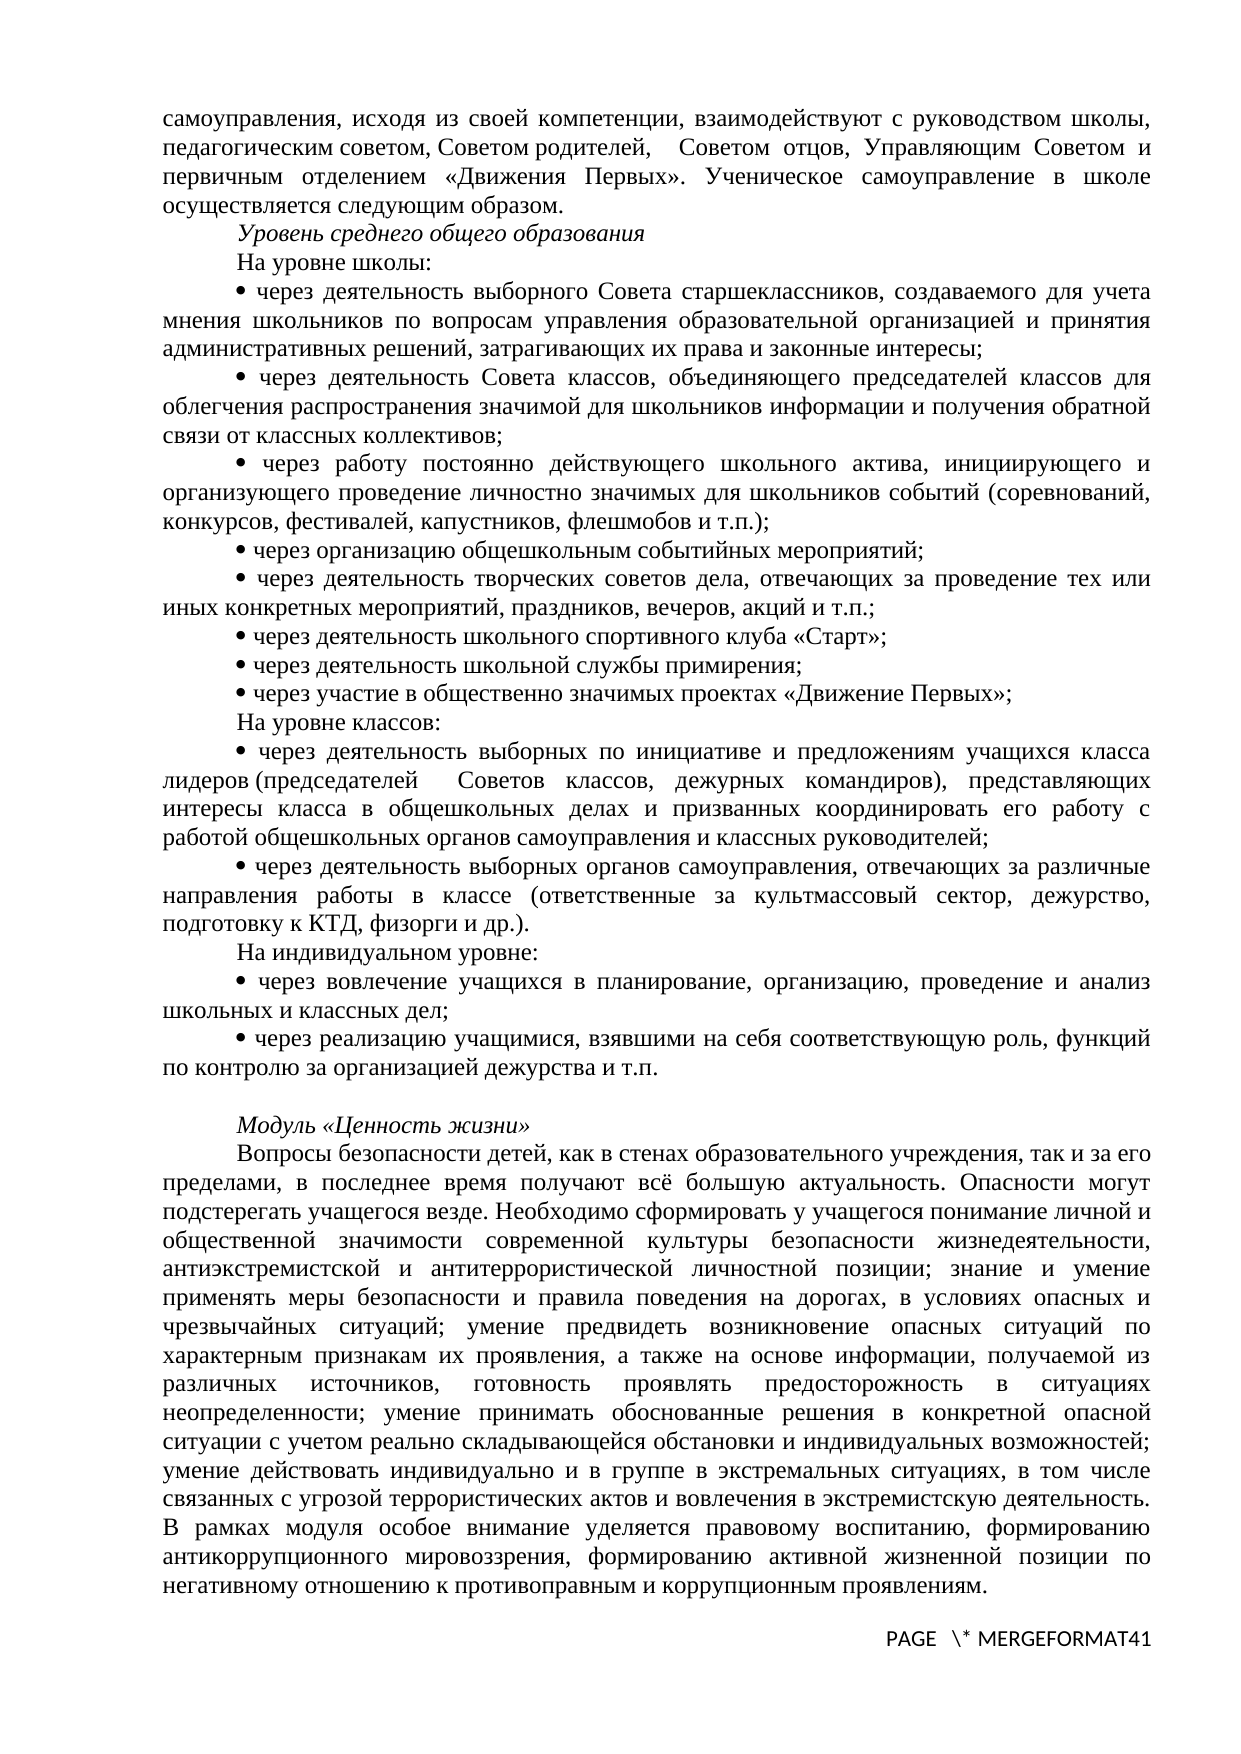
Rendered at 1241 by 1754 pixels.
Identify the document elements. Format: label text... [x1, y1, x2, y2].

text через деятельность творческих советов дела, отвечающих за проведение тех или иных конкретных мероприятий, праздников, вечеров, акций и т.п.; [162, 563, 1152, 621]
text через организацию общешкольным событийных мероприятий; [162, 535, 1152, 563]
text Вопросы безопасности детей, как в стенах образовательного учреждения, так и за его пределами, в последнее время получают всё большую актуальность. Опасности могут подстерегать учащегося везде. Необходимо сформировать у учащегося понимание личной и общественной значимости современной культуры безопасности жизнедеятельности, антиэкстремистской и антитеррористической личностной позиции; знание и умение применять меры безопасности и правила поведения на дорогах, в условиях опасных и чрезвычайных ситуаций; умение предвидеть возникновение опасных ситуаций по характерным признакам их проявления, а также на основе информации, получаемой из различных источников, готовность проявлять предосторожность в ситуациях неопределенности; умение принимать обоснованные решения в конкретной опасной ситуации с учетом реально складывающейся обстановки и индивидуальных возможностей; умение действовать индивидуально и в группе в экстремальных ситуациях, в том числе связанных с угрозой террористических актов и вовлечения в экстремистскую деятельность. В рамках модуля особое внимание уделяется правовому воспитанию, формированию антикоррупционного мировоззрения, формированию активной жизненной позиции по негативному отношению к противоправным и коррупционным проявлениям. [162, 1138, 1152, 1598]
text через работу постоянно действующего школьного актива, инициирующего и организующего проведение личностно значимых для школьников событий (соревнований, конкурсов, фестивалей, капустников, флешмобов и т.п.); [162, 448, 1152, 535]
text через деятельность школьной службы примирения; [162, 650, 1152, 678]
text через реализацию учащимися, взявшими на себя соответствующую роль, функций по контролю за организацией дежурства и т.п. [162, 1023, 1152, 1081]
text На индивидуальном уровне: [162, 937, 1152, 966]
text через деятельность выборного Совета старшеклассников, создаваемого для учета мнения школьников по вопросам управления образовательной организацией и принятия административных решений, затрагивающих их права и законные интересы; [162, 276, 1152, 362]
text через вовлечение учащихся в планирование, организацию, проведение и анализ школьных и классных дел; [162, 966, 1152, 1023]
text через деятельность выборных по инициативе и предложениям учащихся класса лидеров (председателей Советов классов, дежурных командиров), представляющих интересы класса в общешкольных делах и призванных координировать его работу с работой общешкольных органов самоуправления и классных руководителей; [162, 736, 1152, 851]
text через деятельность Совета классов, объединяющего председателей классов для облегчения распространения значимой для школьников информации и получения обратной связи от классных коллективов; [162, 362, 1152, 448]
text Уровень среднего общего образования [162, 218, 1152, 247]
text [162, 103, 1152, 218]
text Модуль «Ценность жизни» [162, 1110, 1152, 1138]
text На уровне школы: [162, 247, 1152, 276]
text через деятельность выборных органов самоуправления, отвечающих за различные направления работы в классе (ответственные за культмассовый сектор, дежурство, подготовку к КТД, физорги и др.). [162, 851, 1152, 937]
text через участие в общественно значимых проектах «Движение Первых»; [162, 678, 1152, 707]
text На уровне классов: [162, 707, 1152, 736]
text через деятельность школьного спортивного клуба «Старт»; [162, 621, 1152, 650]
